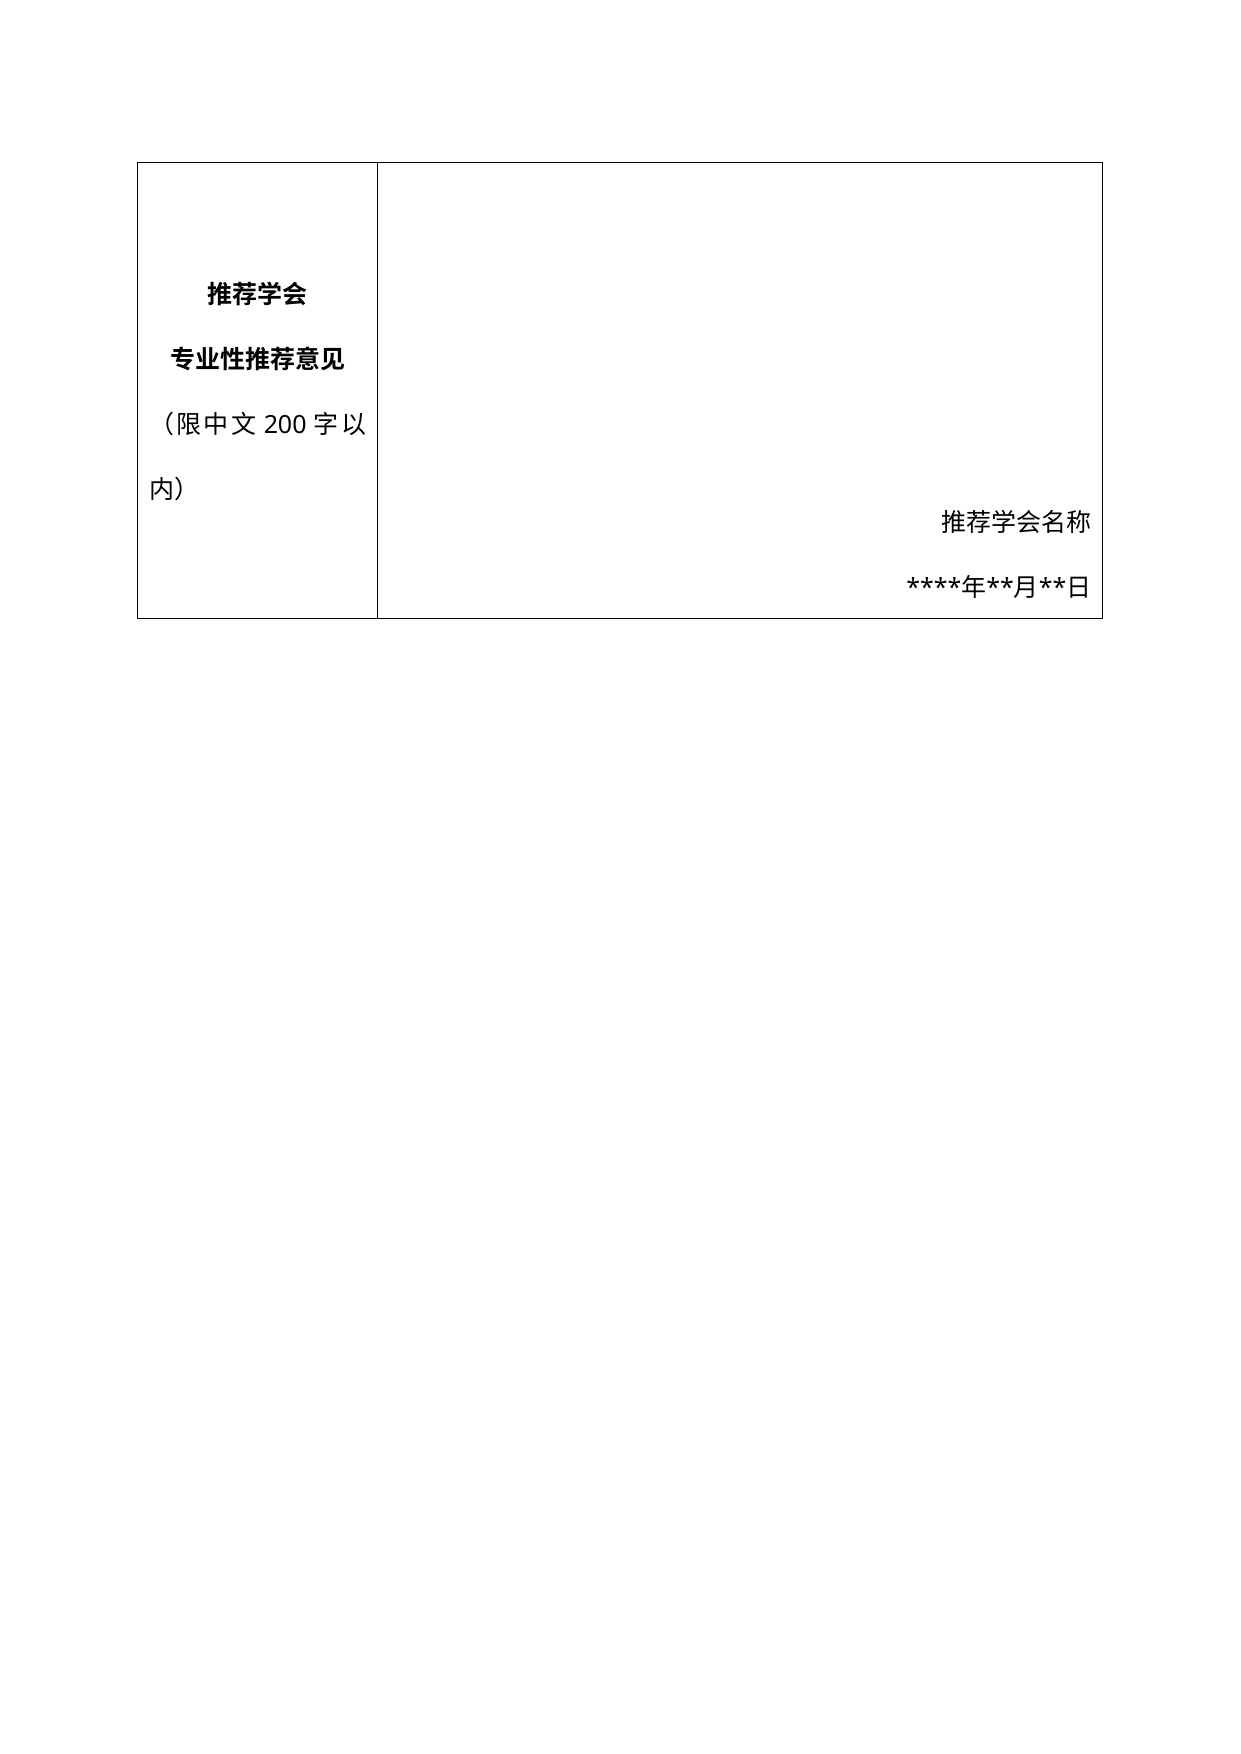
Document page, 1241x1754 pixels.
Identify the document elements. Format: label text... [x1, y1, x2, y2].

table_cell 推荐学会 专业性推荐意见 （限中文200字以内） [138, 163, 377, 618]
table_cell 推荐学会名称 ****年**月**日 [378, 163, 1102, 618]
